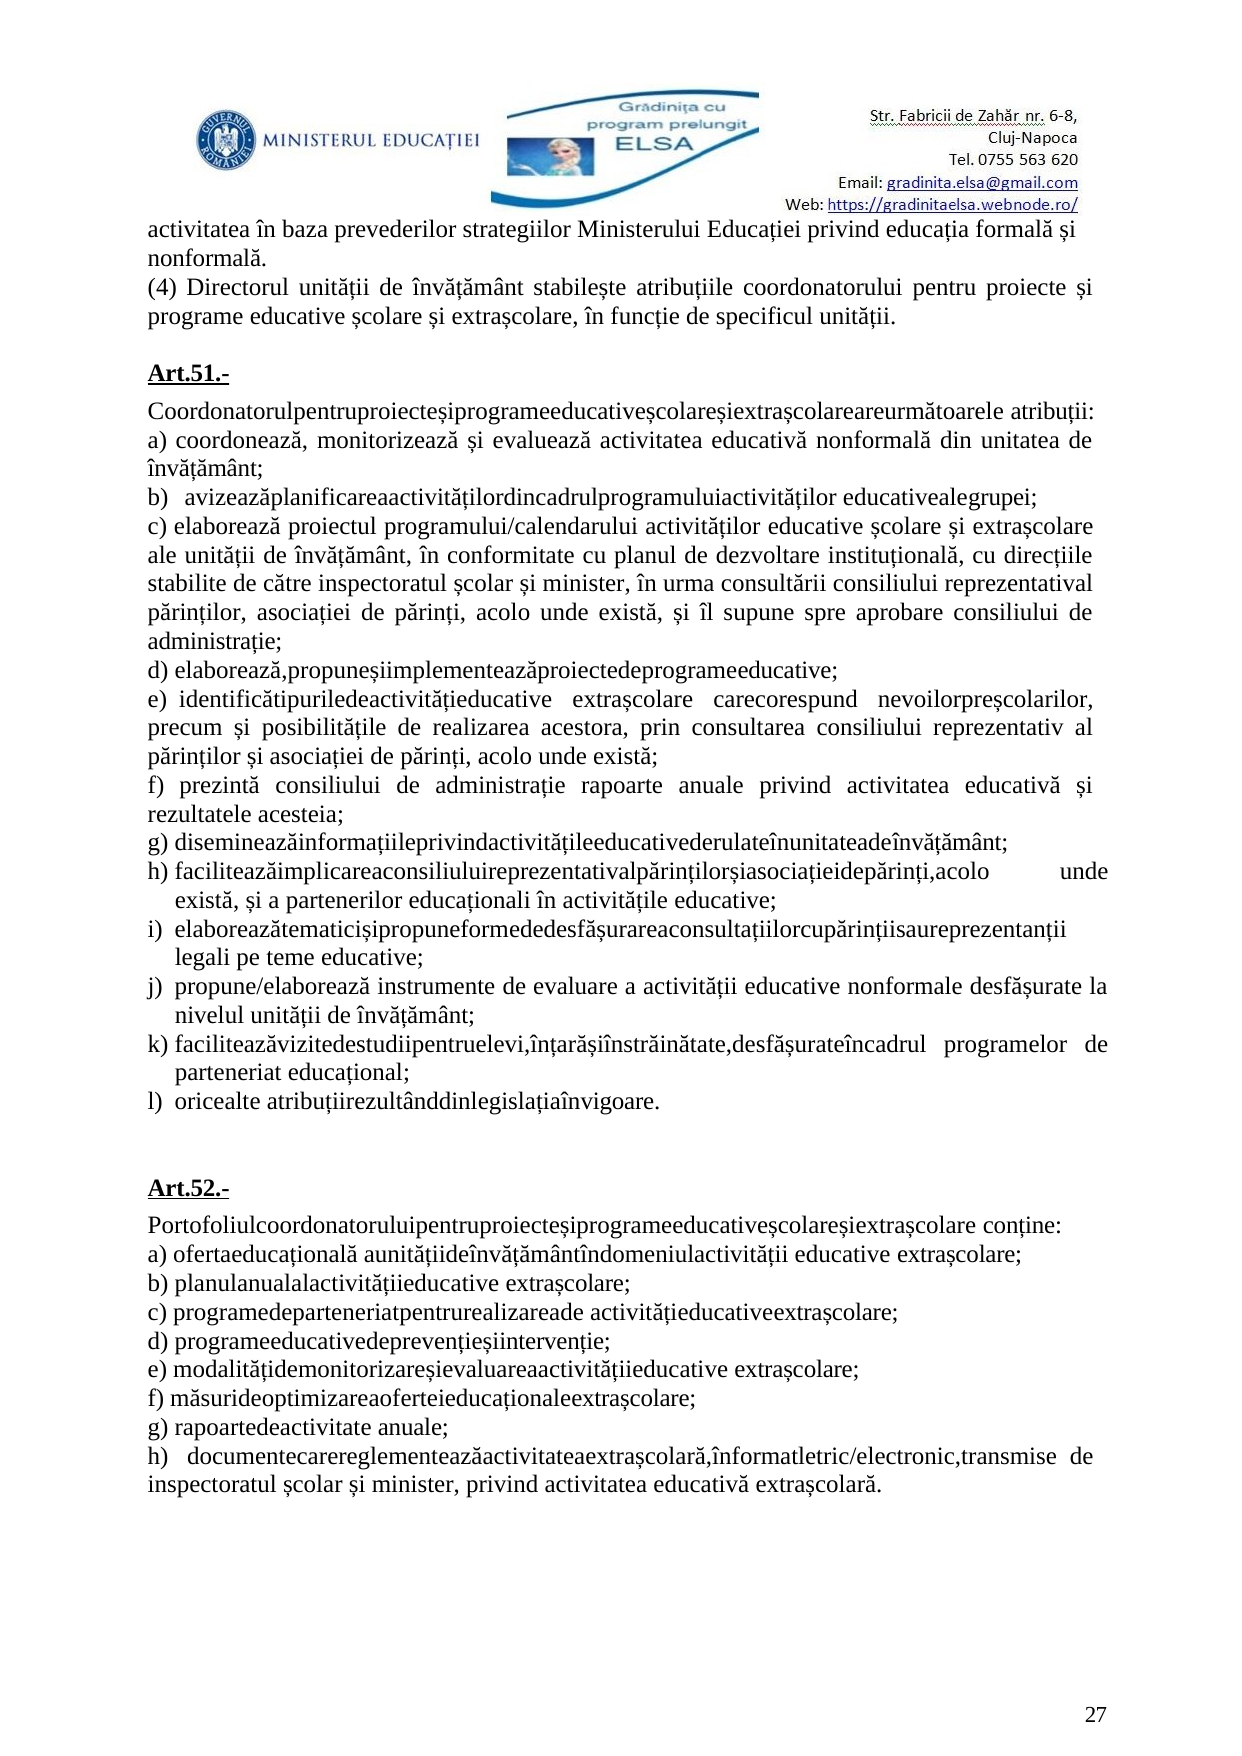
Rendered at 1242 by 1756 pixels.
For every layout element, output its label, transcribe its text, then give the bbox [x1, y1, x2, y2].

list disemineazăinformațiileprivindactivitățileeducativederulateînunitateadeînvățământ; [147, 827, 1109, 856]
list rapoartedeactivitate anuale; [147, 1412, 1109, 1441]
list modalitățidemonitorizareșievaluareaactivitățiieducative extrașcolare; [147, 1354, 1109, 1383]
subtitle Art.51.- [147, 358, 1109, 387]
list faciliteazăimplicareaconsiliuluireprezentativalpărințilorșiasociațieidepărinți,acolo unde există, și a partenerilor educaționali în activitățile educative; [147, 856, 1109, 914]
text Portofoliulcoordonatoruluipentruproiecteșiprogrameeducativeșcolareșiextrașcolare conține: [147, 1211, 1093, 1239]
list măsurideoptimizareaoferteieducaționaleextrașcolare; [147, 1383, 1109, 1412]
list propune/elaborează instrumente de evaluare a activității educative nonformale desfășurate la nivelul unității de învățământ; [147, 971, 1108, 1029]
list ofertaeducațională aunitățiideînvățământîndomeniulactivității educative extrașcolare; [147, 1239, 1109, 1268]
list documentecarereglementeazăactivitateaextrașcolară,înformatletric/electronic,transmise de inspectoratul școlar și minister, privind activitatea educativă extrașcolară. [147, 1441, 1093, 1498]
list coordonează, monitorizează și evaluează activitatea educativă nonformală din unitatea de învățământ; [147, 425, 1093, 482]
list prezintă consiliului de administrație rapoarte anuale privind activitatea educativă și rezultatele acesteia; [147, 770, 1094, 827]
list avizeazăplanificareaactivitățilordincadrulprogramuluiactivităților educativealegrupei; [147, 482, 1109, 511]
list programedeparteneriatpentrurealizareade activitățieducativeextrașcolare; [147, 1297, 1109, 1326]
list planulanualalactivitățiieducative extrașcolare; [147, 1268, 1109, 1297]
picture [192, 82, 1083, 214]
text Coordonatorulpentruproiecteșiprogrameeducativeșcolareșiextrașcolareareurmătoarele atribuții: [147, 396, 1109, 425]
list Directorul unității de învățământ stabilește atribuțiile coordonatorului pentru proiecte și programe educative școlare și extrașcolare, în funcție de specificul unității. [147, 272, 1094, 329]
list elaborează proiectul programului/calendarului activităților educative școlare și extrașcolare ale unității de învățământ, în conformitate cu planul de dezvoltare instituțională, cu direcțiile stabilite de către inspectoratul școlar și minister, în urma consultării consiliului reprezentatival părinților, asociației de părinți, acolo unde există, și îl supune spre aprobare consiliului de administrație; [147, 511, 1094, 655]
text activitatea în baza prevederilor strategiilor Ministerului Educației privind educația formală și nonformală. [147, 214, 1109, 272]
list faciliteazăvizitedestudiipentruelevi,înțarășiînstrăinătate,desfășurateîncadrul programelor de parteneriat educațional; [147, 1029, 1108, 1086]
list oricealte atribuțiirezultânddinlegislațiaînvigoare. [147, 1086, 1109, 1115]
list programeeducativedeprevențieșiintervenție; [147, 1326, 1109, 1354]
subtitle Art.52.- [147, 1173, 1109, 1202]
list elaboreazătematicișipropuneformededesfășurareaconsultațiilorcupărințiisaureprezentanții legali pe teme educative; [147, 914, 1108, 971]
list identificătipuriledeactivitățieducative extrașcolare carecorespund nevoilorpreșcolarilor, precum și posibilitățile de realizarea acestora, prin consultarea consiliului reprezentativ al părinților și asociației de părinți, acolo unde există; [147, 684, 1094, 770]
list elaborează,propuneșiimplementeazăproiectedeprogrameeducative; [147, 655, 1109, 684]
